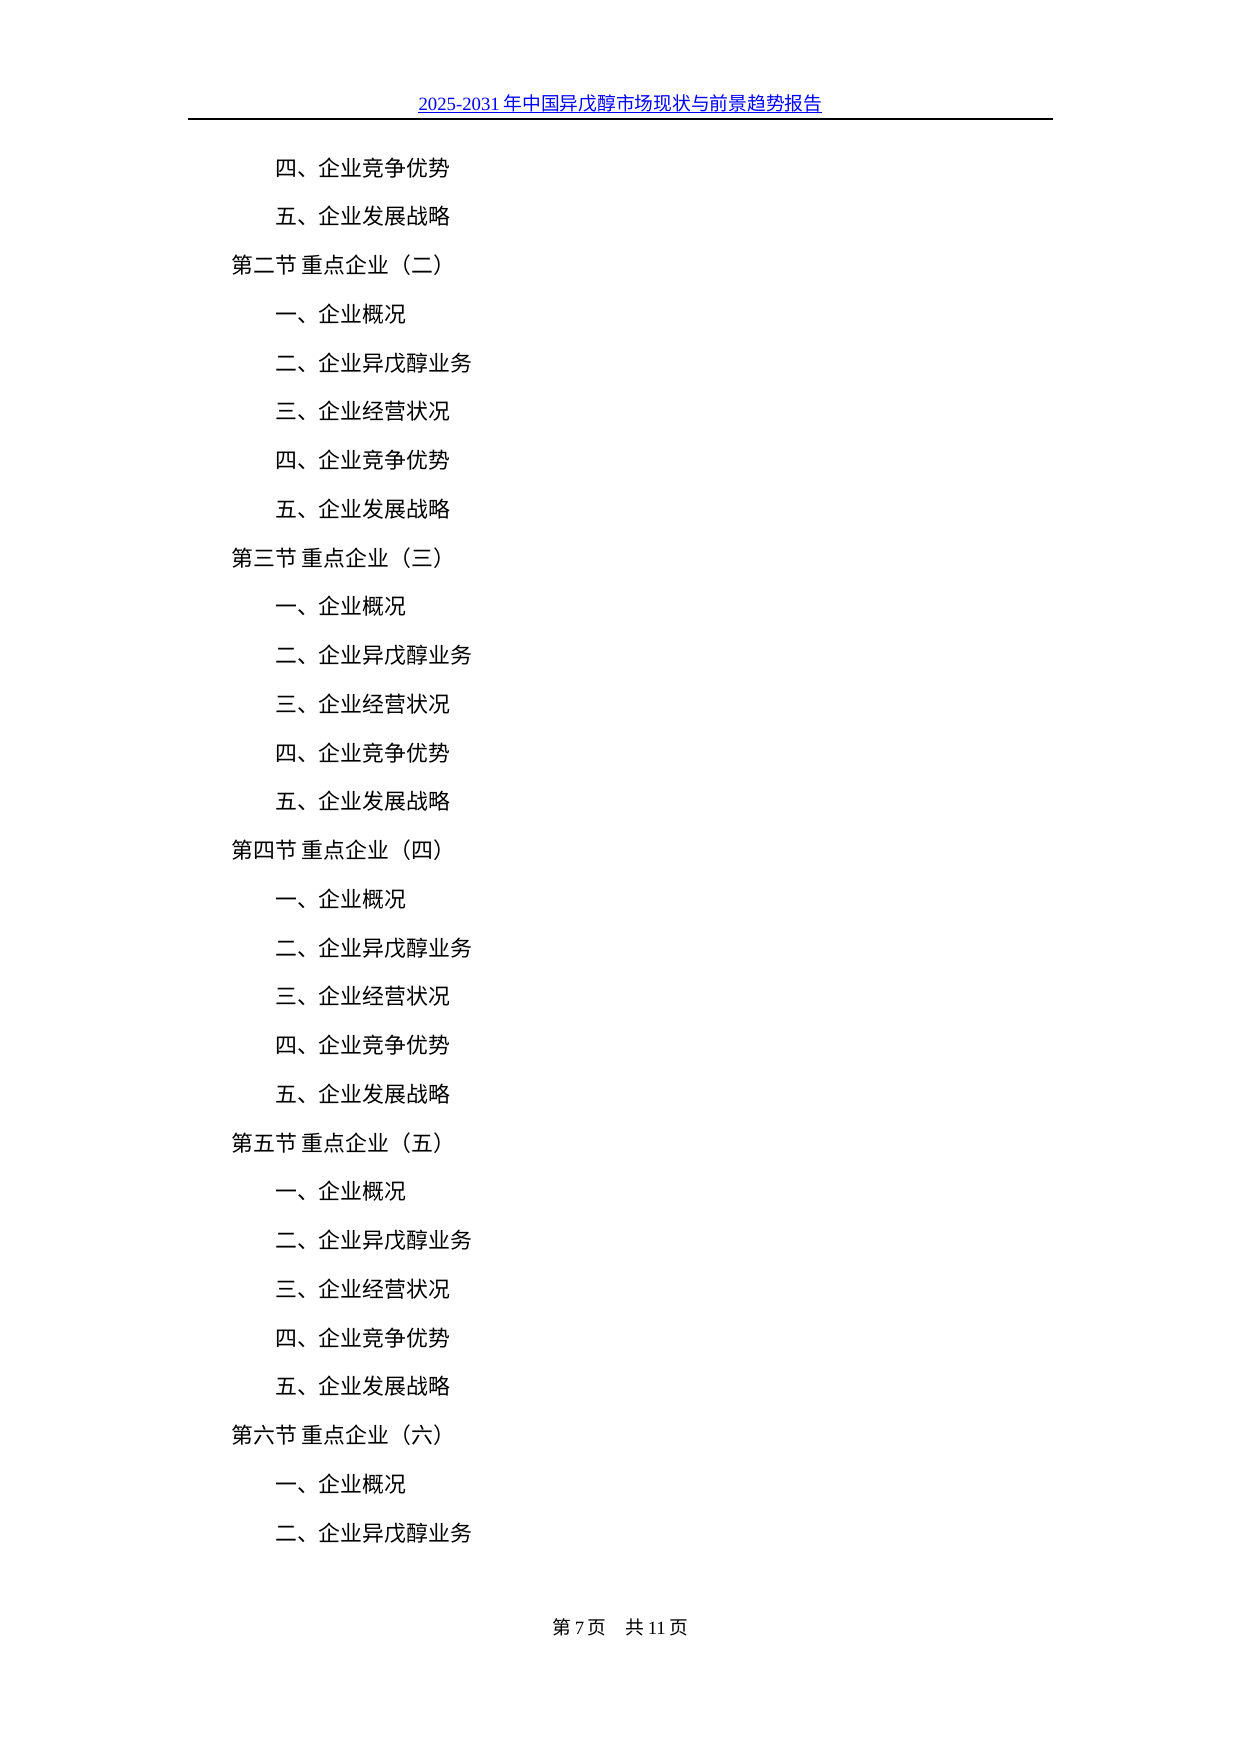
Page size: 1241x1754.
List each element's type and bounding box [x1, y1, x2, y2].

text [187, 150, 1053, 1548]
